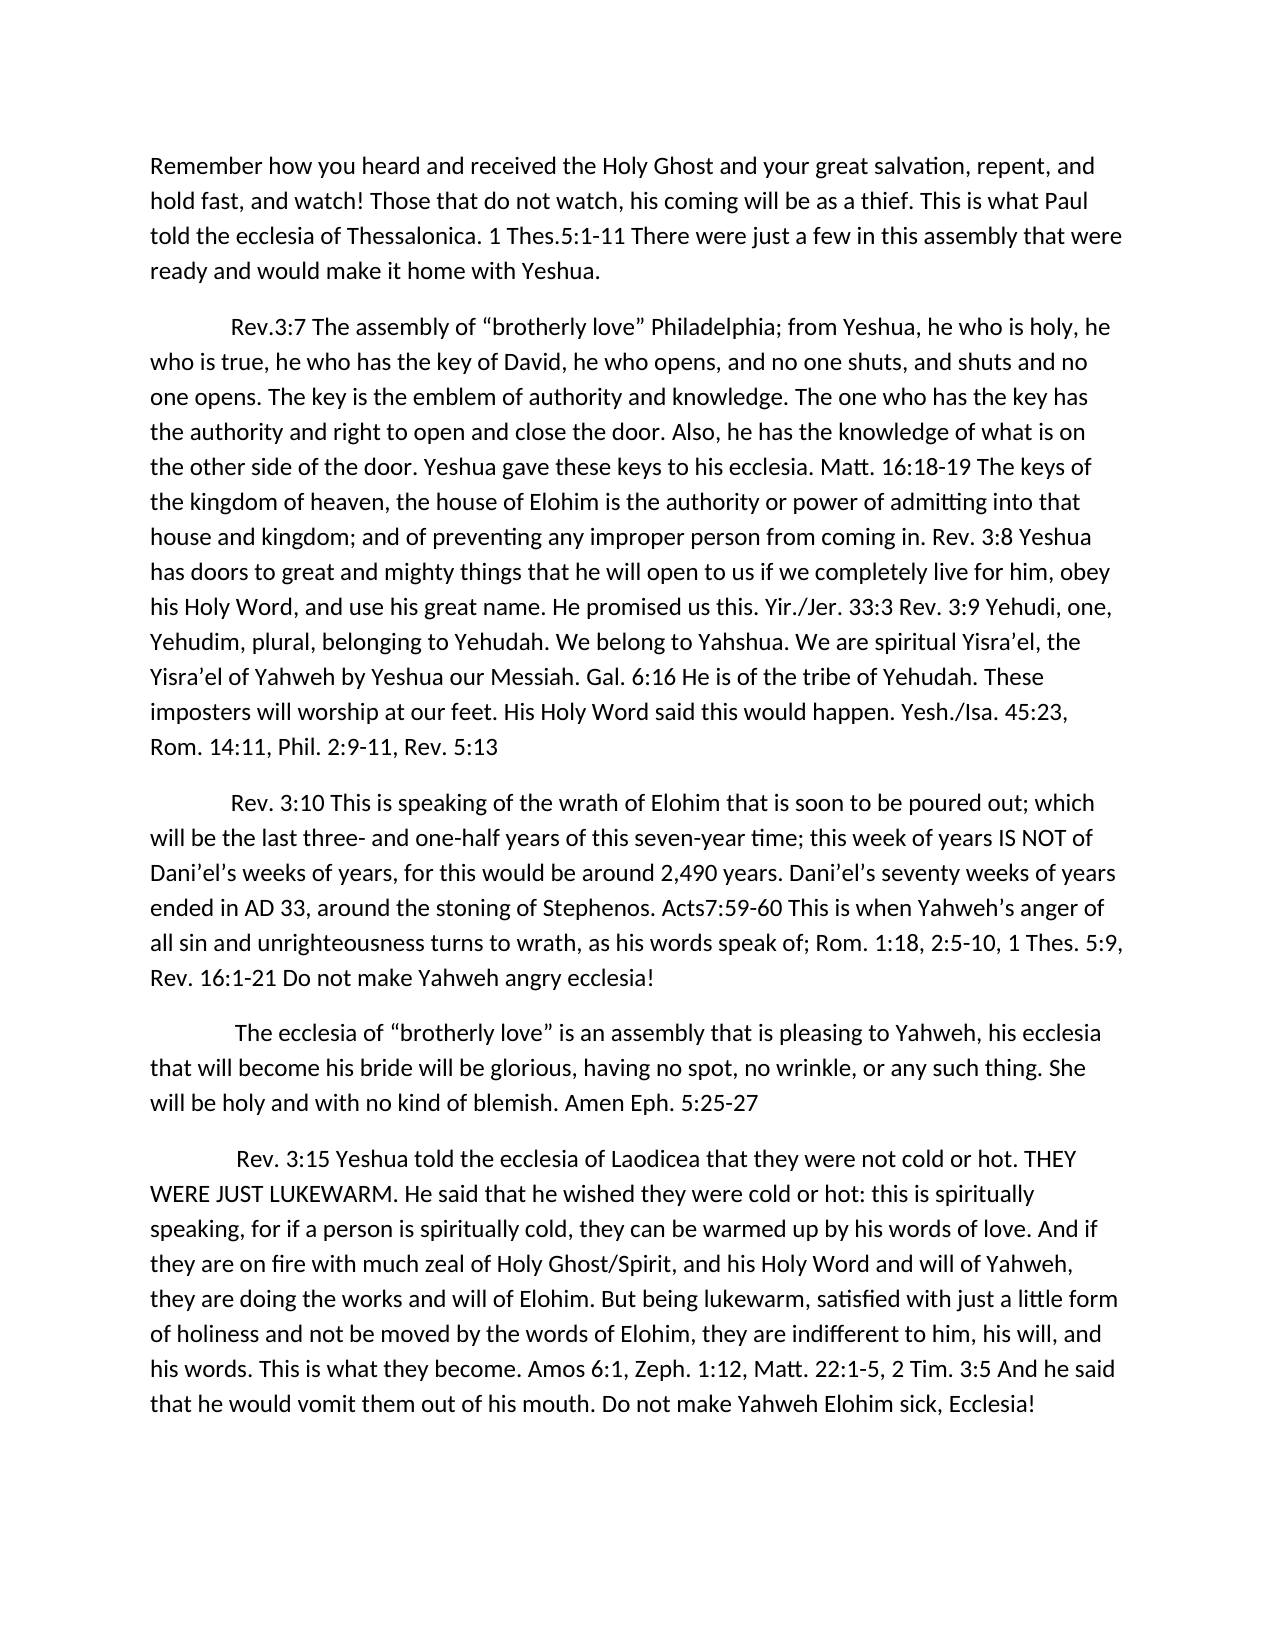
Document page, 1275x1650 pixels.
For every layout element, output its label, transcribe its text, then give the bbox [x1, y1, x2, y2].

text Rev. 3:10 This is speaking of the wrath of Elohim that is soon to be poured out; which will be the last three- and one-half years of this seven-year time; this week of years IS NOT of Dani’el’s weeks of years, for this would be around 2,490 years. Dani’el’s seventy weeks of years ended in AD 33, around the stoning of Stephenos. Acts7:59-60 This is when Yahweh’s anger of all sin and unrighteousness turns to wrath, as his words speak of; Rom. 1:18, 2:5-10, 1 Thes. 5:9, Rev. 16:1-21 Do not make Yahweh angry ecclesia! [150, 787, 1125, 992]
text Rev.3:7 The assembly of “brotherly love” Philadelphia; from Yeshua, he who is holy, he who is true, he who has the key of David, he who opens, and no one shuts, and shuts and no one opens. The key is the emblem of authority and knowledge. The one who has the key has the authority and right to open and close the door. Also, he has the knowledge of what is on the other side of the door. Yeshua gave these keys to his ecclesia. Matt. 16:18-19 The keys of the kingdom of heaven, the house of Elohim is the authority or power of admitting into that house and kingdom; and of preventing any improper person from coming in. Rev. 3:8 Yeshua has doors to great and mighty things that he will open to us if we completely live for him, obey his Holy Word, and use his great name. He promised us this. Yir./Jer. 33:3 Rev. 3:9 Yehudi, one, Yehudim, plural, belonging to Yehudah. We belong to Yahshua. We are spiritual Yisra’el, the Yisra’el of Yahweh by Yeshua our Messiah. Gal. 6:16 He is of the tribe of Yehudah. These imposters will worship at our feet. His Holy Word said this would happen. Yesh./Isa. 45:23, Rom. 14:11, Phil. 2:9-11, Rev. 5:13 [150, 311, 1125, 761]
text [150, 150, 1125, 286]
text Rev. 3:15 Yeshua told the ecclesia of Laodicea that they were not cold or hot. THEY WERE JUST LUKEWARM. He said that he wished they were cold or hot: this is spiritually speaking, for if a person is spiritually cold, they can be warmed up by his words of love. And if they are on fire with much zeal of Holy Ghost/Spirit, and his Holy Word and will of Yahweh, they are doing the works and will of Elohim. But being lukewarm, satisfied with just a little form of holiness and not be moved by the words of Elohim, they are indifferent to him, his will, and his words. This is what they become. Amos 6:1, Zeph. 1:12, Matt. 22:1-5, 2 Tim. 3:5 And he said that he would vomit them out of his mouth. Do not make Yahweh Elohim sick, Ecclesia! [150, 1143, 1125, 1419]
text The ecclesia of “brotherly love” is an assembly that is pleasing to Yahweh, his ecclesia that will become his bride will be glorious, having no spot, no wrinkle, or any such thing. She will be holy and with no kind of blemish. Amen Eph. 5:25-27 [150, 1017, 1125, 1118]
